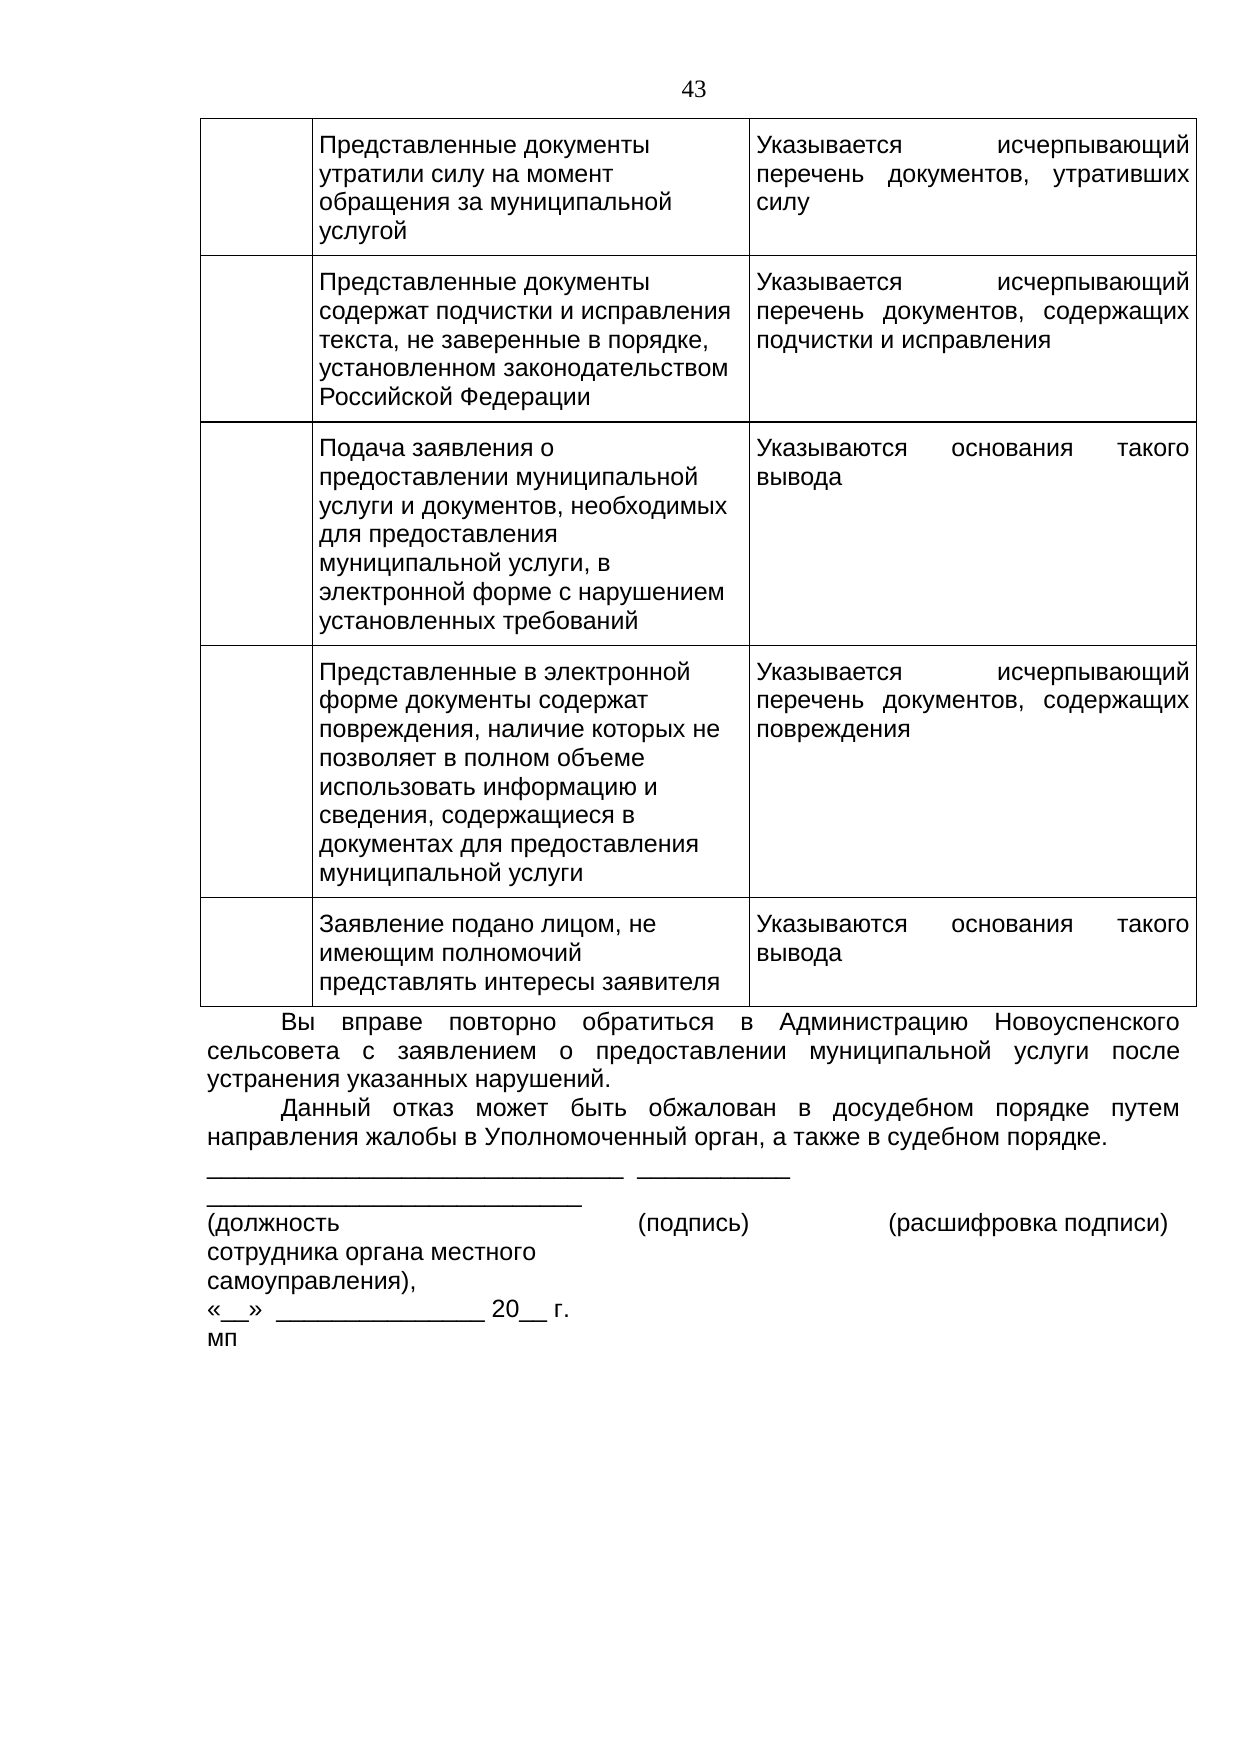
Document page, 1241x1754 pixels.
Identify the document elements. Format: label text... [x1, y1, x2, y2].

table_cell Указывается исчерпывающий перечень документов, содержащих подчистки и исправления [750, 256, 1196, 421]
table_cell Представленные документы утратили силу на момент обращения за муниципальной услугой [313, 119, 749, 255]
text Вы вправе повторно обратиться в Администрацию Новоуспенского сельсовета с заявлением о предоставлении муниципальной услуги после устранения указанных нарушений. [207, 1007, 1181, 1093]
table_cell [201, 119, 312, 255]
text сотрудника органа местного [207, 1237, 1181, 1266]
table_cell Заявление подано лицом, не имеющим полномочий представлять интересы заявителя [313, 898, 749, 1006]
table_cell Представленные в электронной форме документы содержат повреждения, наличие которых не позволяет в полном объеме использовать информацию и сведения, содержащиеся в документах для предоставления муниципальной услуги [313, 646, 749, 897]
table_cell [201, 423, 312, 645]
table_cell Указываются основания такого вывода [750, 898, 1196, 1006]
table_cell Указывается исчерпывающий перечень документов, содержащих повреждения [750, 646, 1196, 897]
text самоуправления), [207, 1266, 1181, 1294]
text ______________________________ ___________ ___________________________ [207, 1151, 1181, 1208]
table_cell Указываются основания такого вывода [750, 423, 1196, 645]
table_cell [201, 898, 312, 1006]
table_cell Указывается исчерпывающий перечень документов, утративших силу [750, 119, 1196, 255]
text (должность (подпись) (расшифровка подписи) [207, 1208, 1181, 1237]
table_cell Представленные документы содержат подчистки и исправления текста, не заверенные в порядке, установленном законодательством Российской Федерации [313, 256, 749, 421]
text «__» _______________ 20__ г. [207, 1294, 1181, 1323]
text Данный отказ может быть обжалован в досудебном порядке путем направления жалобы в Уполномоченный орган, а также в судебном порядке. [207, 1093, 1181, 1151]
text мп [207, 1323, 1181, 1352]
table_cell Подача заявления о предоставлении муниципальной услуги и документов, необходимых для предоставления муниципальной услуги, в электронной форме с нарушением установленных требований [313, 423, 749, 645]
table_cell [201, 256, 312, 421]
table_cell [201, 646, 312, 897]
